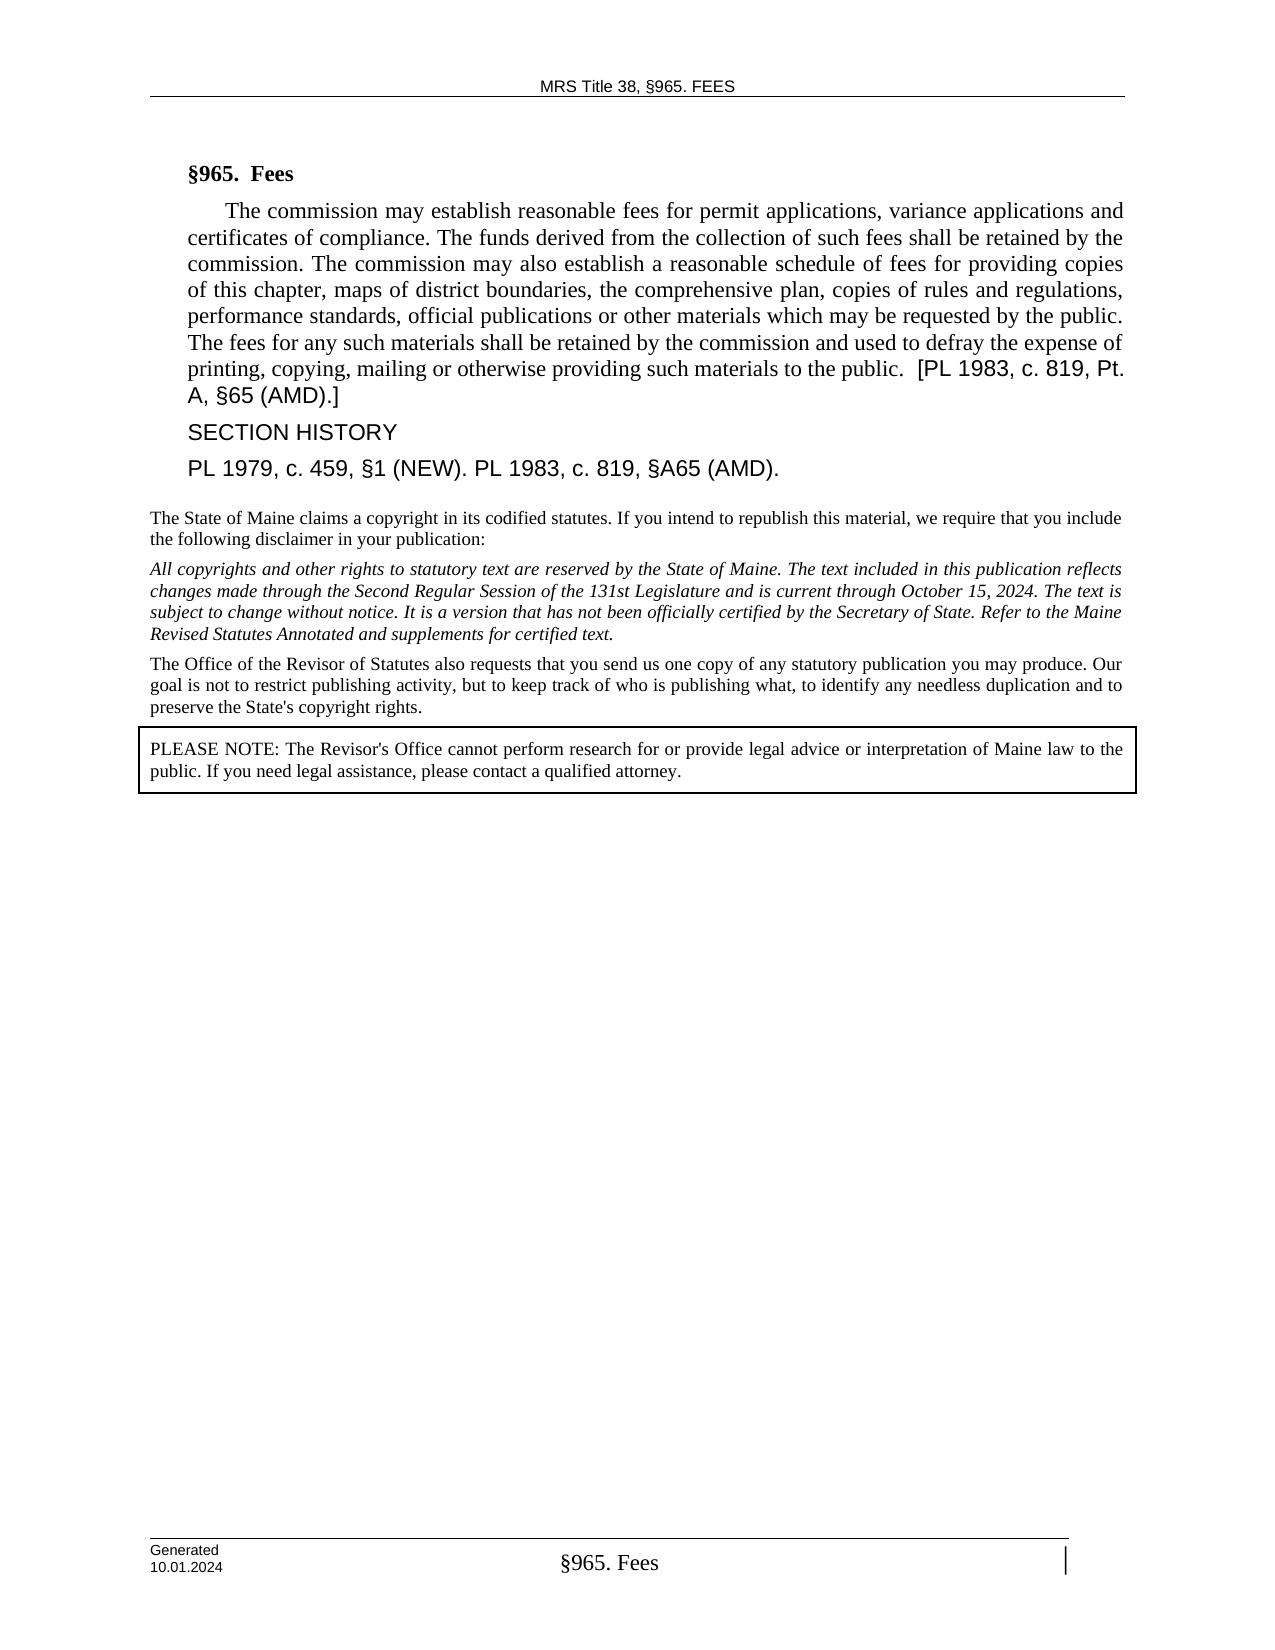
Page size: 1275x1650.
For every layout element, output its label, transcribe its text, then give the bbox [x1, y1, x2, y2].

text PL 1979, c. 459, §1 (NEW). PL 1983, c. 819, §A65 (AMD). [187, 455, 1125, 482]
text PLEASE NOTE: The Revisor's Office cannot perform research for or provide legal advice or interpretation of Maine law to the public. If you need legal assistance, please contact a qualified attorney. [140, 728, 1135, 792]
text §965. Fees [187, 160, 1125, 187]
text The State of Maine claims a copyright in its codified statutes. If you intend to republish this material, we require that you include the following disclaimer in your publication: [150, 507, 1125, 550]
text SECTION HISTORY [187, 418, 1125, 445]
text All copyrights and other rights to statutory text are reserved by the State of Maine. The text included in this publication reflects changes made through the Second Regular Session of the 131st Legislature and is current through October 15, 2024 . The text is subject to change without notice. It is a version that has not been officially certified by the Secretary of State. Refer to the Maine Revised Statutes Annotated and supplements for certified text. [150, 558, 1125, 644]
text The commission may establish reasonable fees for permit applications, variance applications and certificates of compliance. The funds derived from the collection of such fees shall be retained by the commission. The commission may also establish a reasonable schedule of fees for providing copies of this chapter, maps of district boundaries, the comprehensive plan, copies of rules and regulations, performance standards, official publications or other materials which may be requested by the public. The fees for any such materials shall be retained by the commission and used to defray the expense of printing, copying, mailing or otherwise providing such materials to the public. [PL 1983, c. 819, Pt. A, §65 (AMD).] [187, 197, 1125, 408]
text The Office of the Revisor of Statutes also requests that you send us one copy of any statutory publication you may produce. Our goal is not to restrict publishing activity, but to keep track of who is publishing what, to identify any needless duplication and to preserve the State's copyright rights. [150, 653, 1125, 717]
